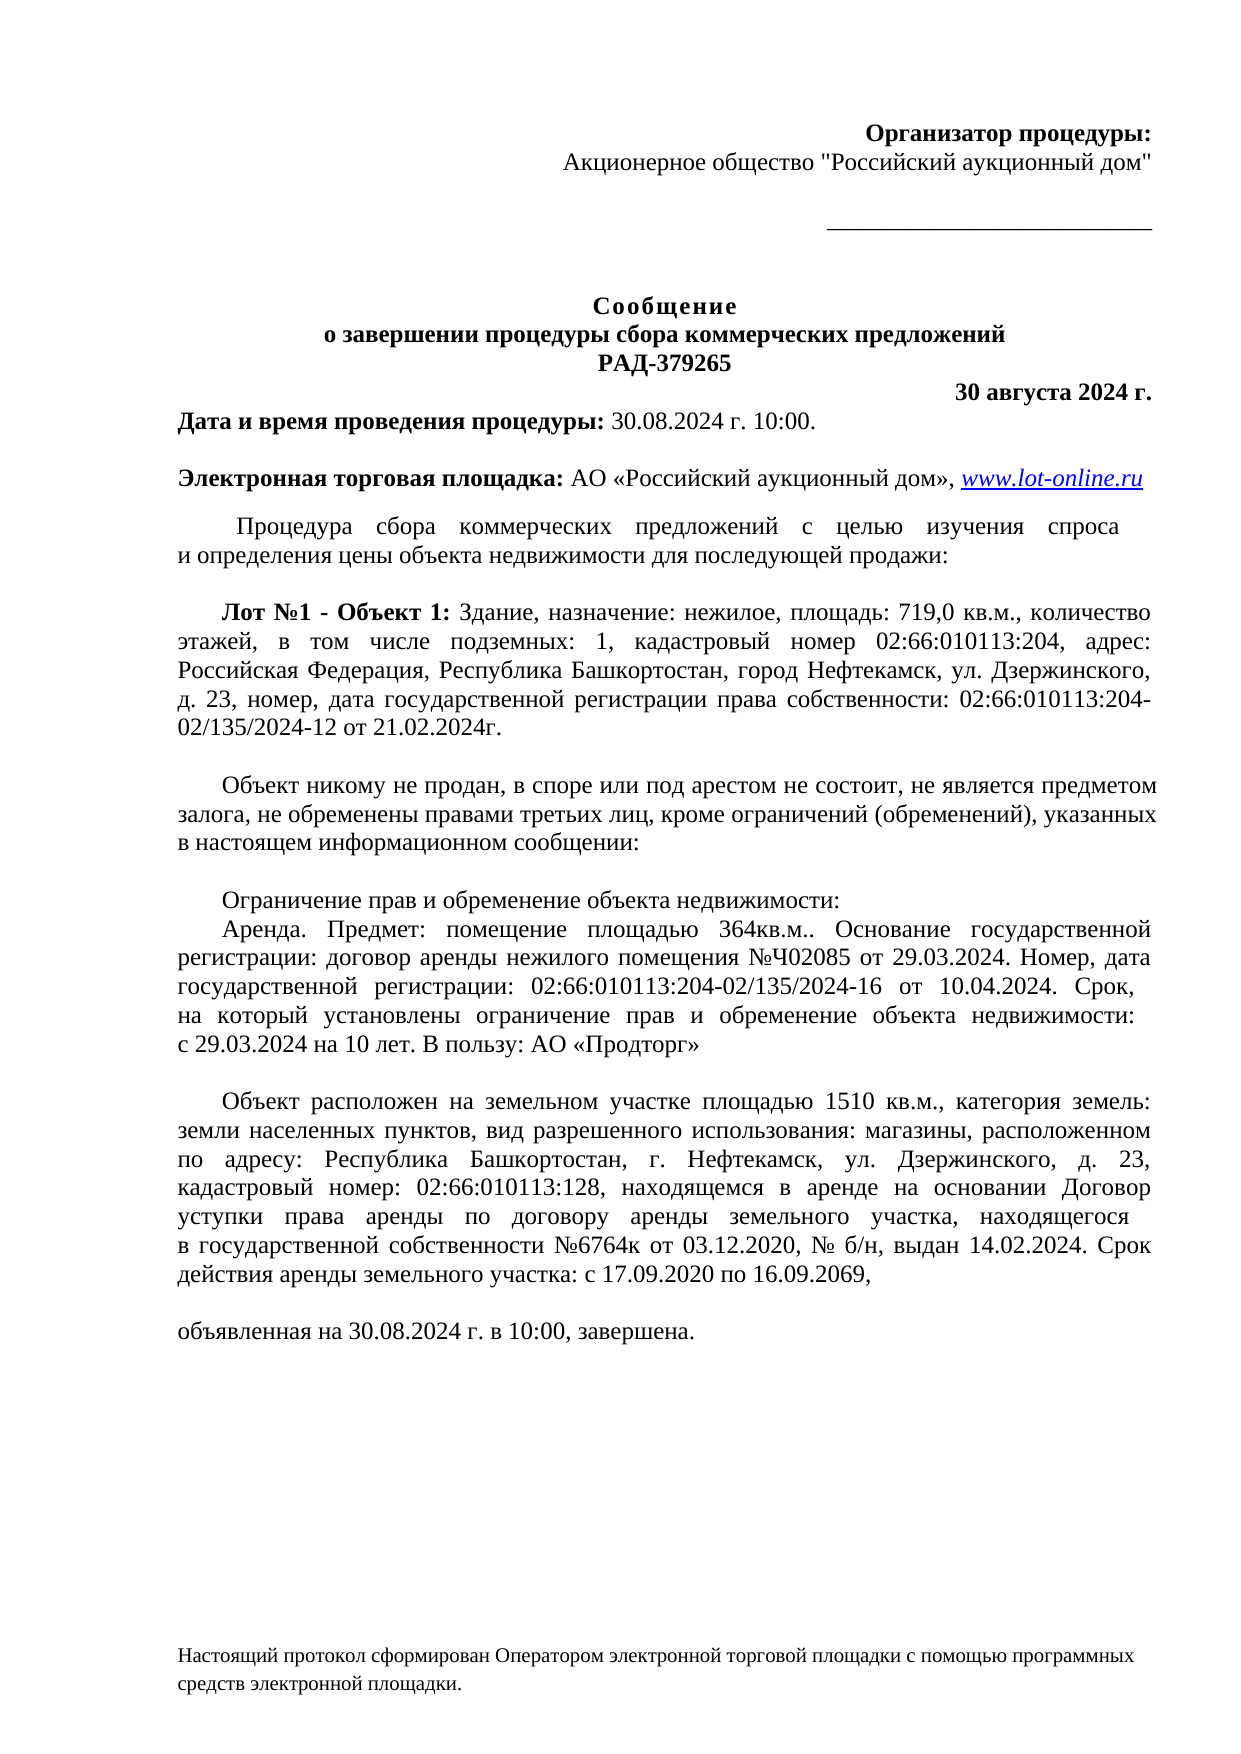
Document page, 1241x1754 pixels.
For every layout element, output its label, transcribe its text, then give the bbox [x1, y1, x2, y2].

text Объект расположен на земельном участке площадью 1510 кв.м., категория земель: земли населенных пунктов, вид разрешенного использования: магазины, расположенном по адресу: Республика Башкортостан, г. Нефтекамск, ул. Дзержинского, д. 23, кадастровый номер: 02:66:010113:128, находящемся в аренде на основании Договор уступки права аренды по договору аренды земельного участка, находящегося в государственной собственности №6764к от 03.12.2020, № б/н, выдан 14.02.2024. Срок действия аренды земельного участка: с 17.09.2020 по 16.09.2069, [177, 1086, 1152, 1287]
text Ограничение прав и обременение объекта недвижимости: [177, 885, 1152, 914]
text Акционерное общество "Российский аукционный дом" [177, 147, 1152, 176]
text Электронная торговая площадка: АО «Российский аукционный дом», www.lot-online.ru [177, 463, 1152, 492]
text Процедура сбора коммерческих предложений с целью изучения спроса и определения цены объекта недвижимости для последующей продажи: [177, 511, 1144, 569]
text о завершении процедуры сбора коммерческих предложений [177, 319, 1152, 348]
text Объект никому не продан, в споре или под арестом не состоит, не является предметом залога, не обременены правами третьих лиц, кроме ограничений (обременений), указанных в настоящем информационном сообщении: [177, 770, 1158, 856]
text Организатор процедуры: [177, 118, 1152, 147]
text 30 августа 2024 г. [177, 377, 1152, 406]
text объявленная на 30.08.2024 г. в 10:00, завершена. [177, 1316, 1144, 1345]
text Дата и время проведения процедуры: 30.08.2024 г. 10:00. [177, 406, 1152, 434]
text Аренда. Предмет: помещение площадью 364кв.м.. Основание государственной регистрации: договор аренды нежилого помещения №Ч02085 от 29.03.2024. Номер, дата государственной регистрации: 02:66:010113:204-02/135/2024-16 от 10.04.2024. Срок, на который установлены ограничение прав и обременение объекта недвижимости: с 29.03.2024 на 10 лет. В пользу: АО «Продторг» [177, 914, 1152, 1057]
text Сообщение [177, 291, 1152, 319]
text __________________________ [177, 204, 1152, 233]
text РАД-379265 [177, 348, 1152, 377]
text Лот №1 - Объект 1: Здание, назначение: нежилое, площадь: 719,0 кв.м., количество этажей, в том числе подземных: 1, кадастровый номер 02:66:010113:204, адрес: Российская Федерация, Республика Башкортостан, город Нефтекамск, ул. Дзержинского, д. 23, номер, дата государственной регистрации права собственности: 02:66:010113:204-02/135/2024-12 от 21.02.2024г. [177, 597, 1152, 741]
